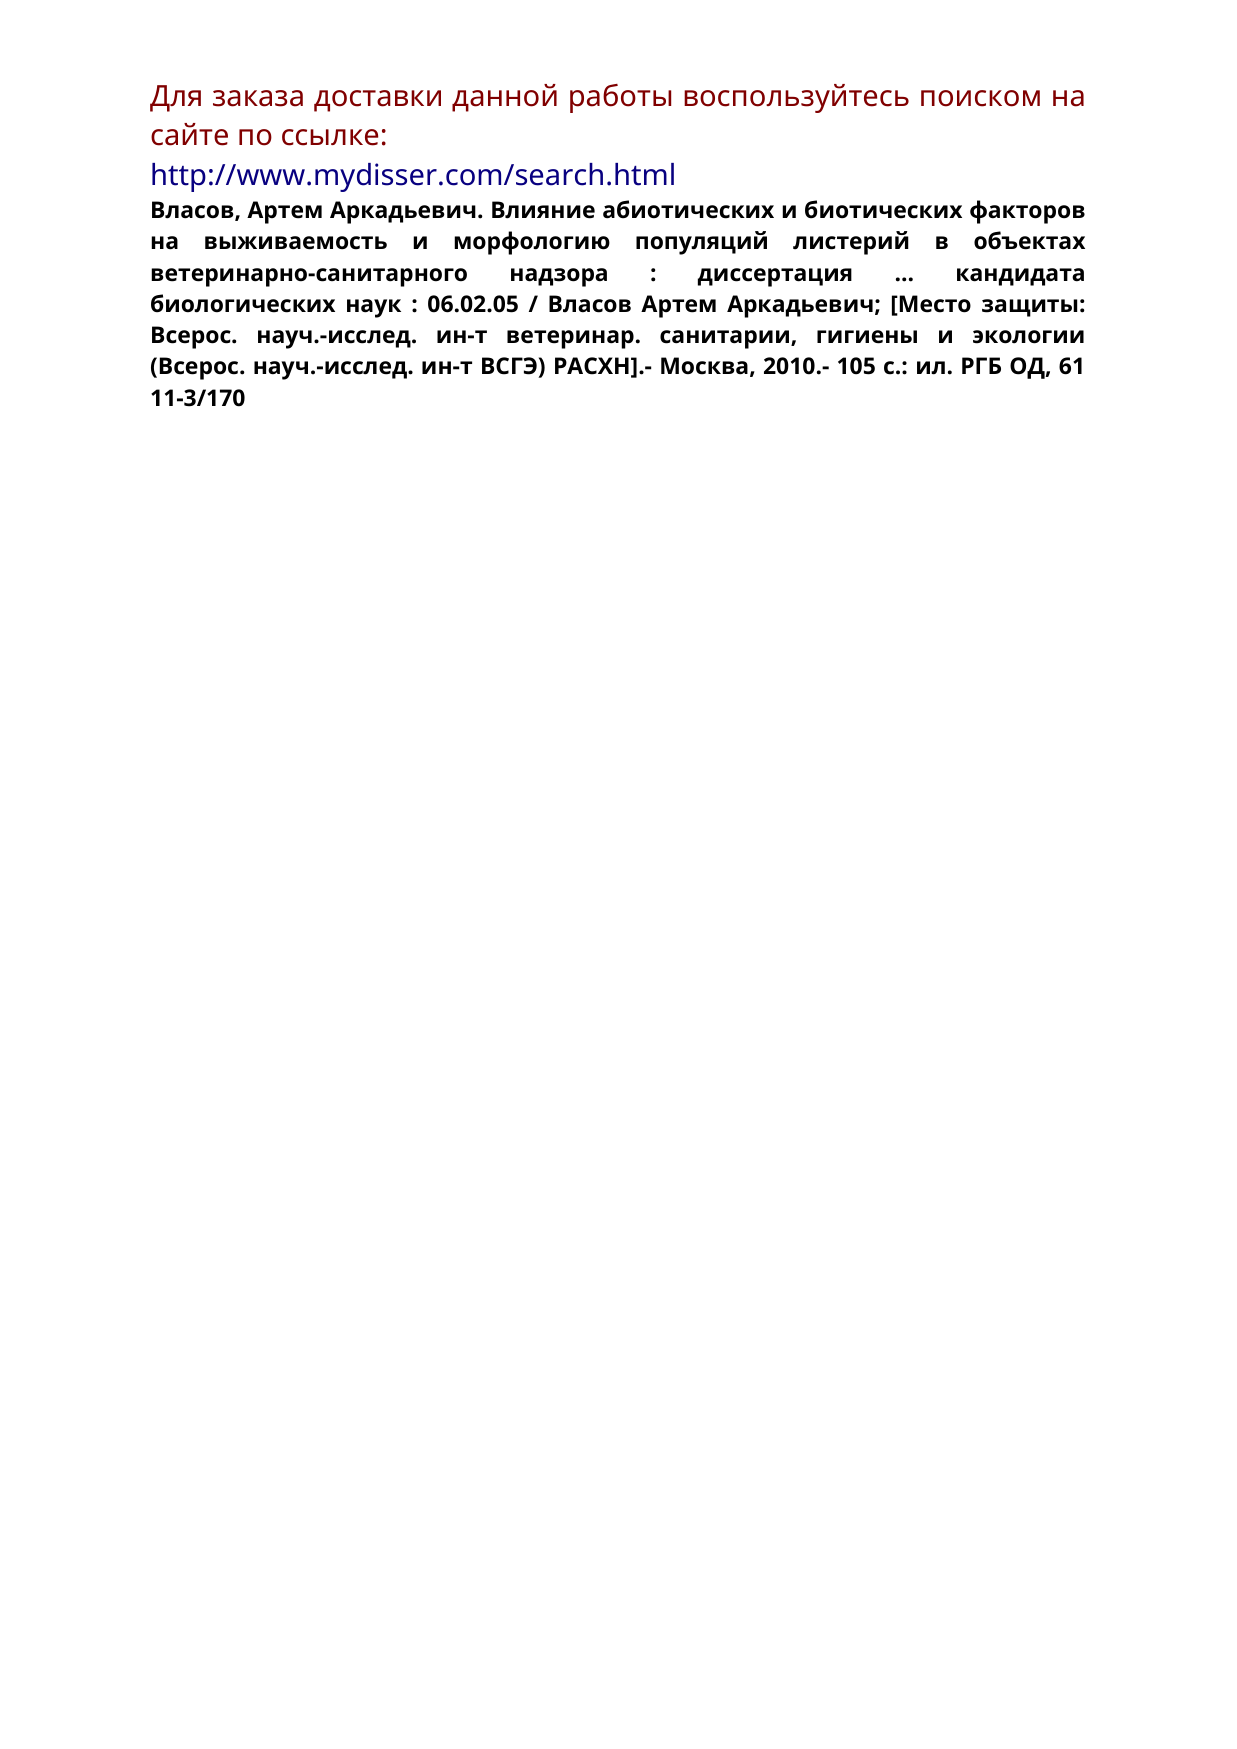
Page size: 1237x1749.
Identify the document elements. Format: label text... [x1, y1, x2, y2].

text Власов, Артем Аркадьевич. Влияние абиотических и биотических факторов на выживаемость и морфологию популяций листерий в объектах ветеринарно-санитарного надзора : диссертация ... кандидата биологических наук : 06.02.05 / Власов Артем Аркадьевич; [Место защиты: Всерос. науч.-исслед. ин-т ветеринар. санитарии, гигиены и экологии (Всерос. науч.-исслед. ин-т ВСГЭ) РАСХН].- Москва, 2010.- 105 с.: ил. РГБ ОД, 61 11-3/170 [150, 194, 1086, 413]
